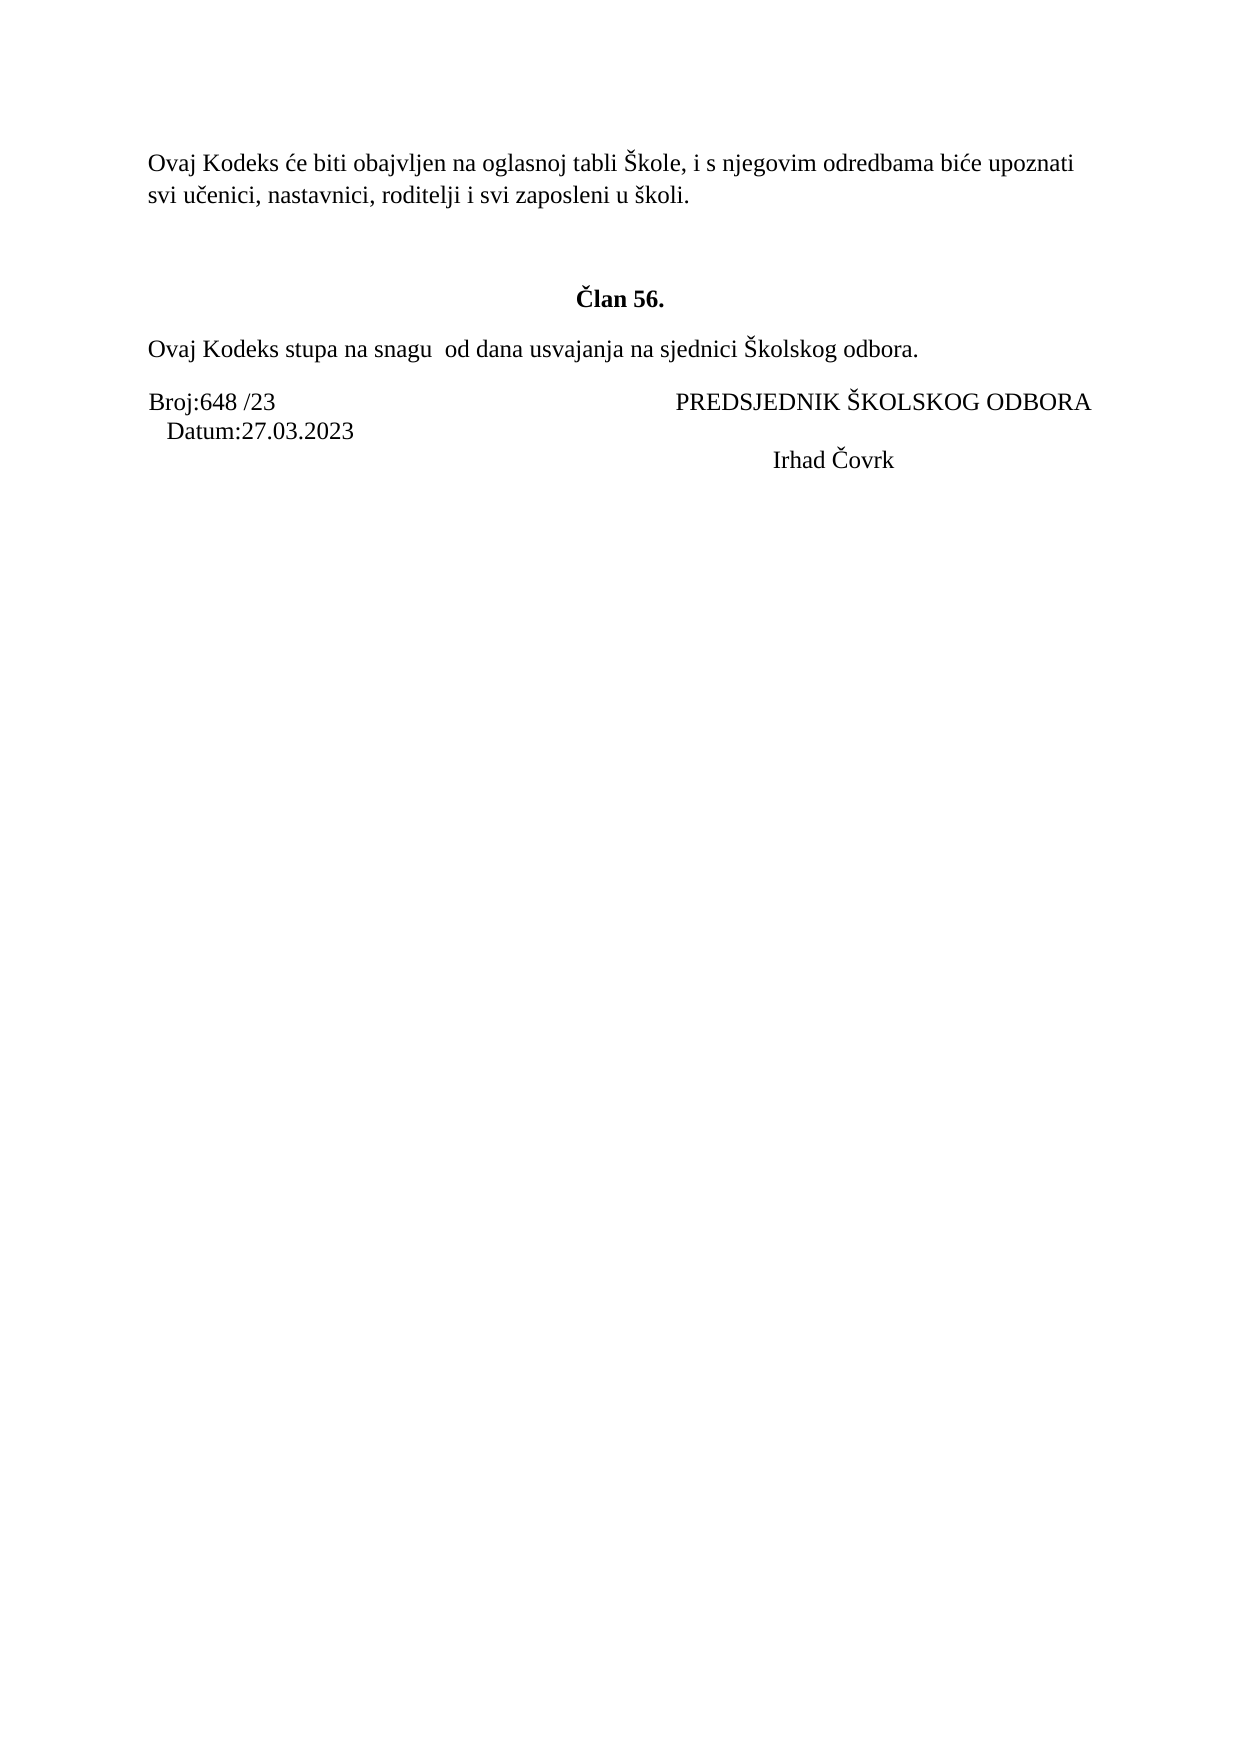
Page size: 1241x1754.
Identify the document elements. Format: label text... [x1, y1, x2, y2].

text Datum:27.03.2023 [148, 416, 1093, 445]
text Irhad Čovrk [148, 445, 1093, 474]
text Ovaj Kodeks stupa na snagu od dana usvajanja na sjednici Školskog odbora. [148, 334, 1093, 362]
text Član 56. [148, 284, 1093, 313]
text Broj:648 /23 PREDSJEDNIK ŠKOLSKOG ODBORA [148, 387, 1093, 416]
text Ovaj Kodeks će biti obajvljen na oglasnoj tabli Škole, i s njegovim odredbama biće upoznati svi učenici, nastavnici, roditelji i svi zaposleni u školi. [148, 148, 1093, 209]
